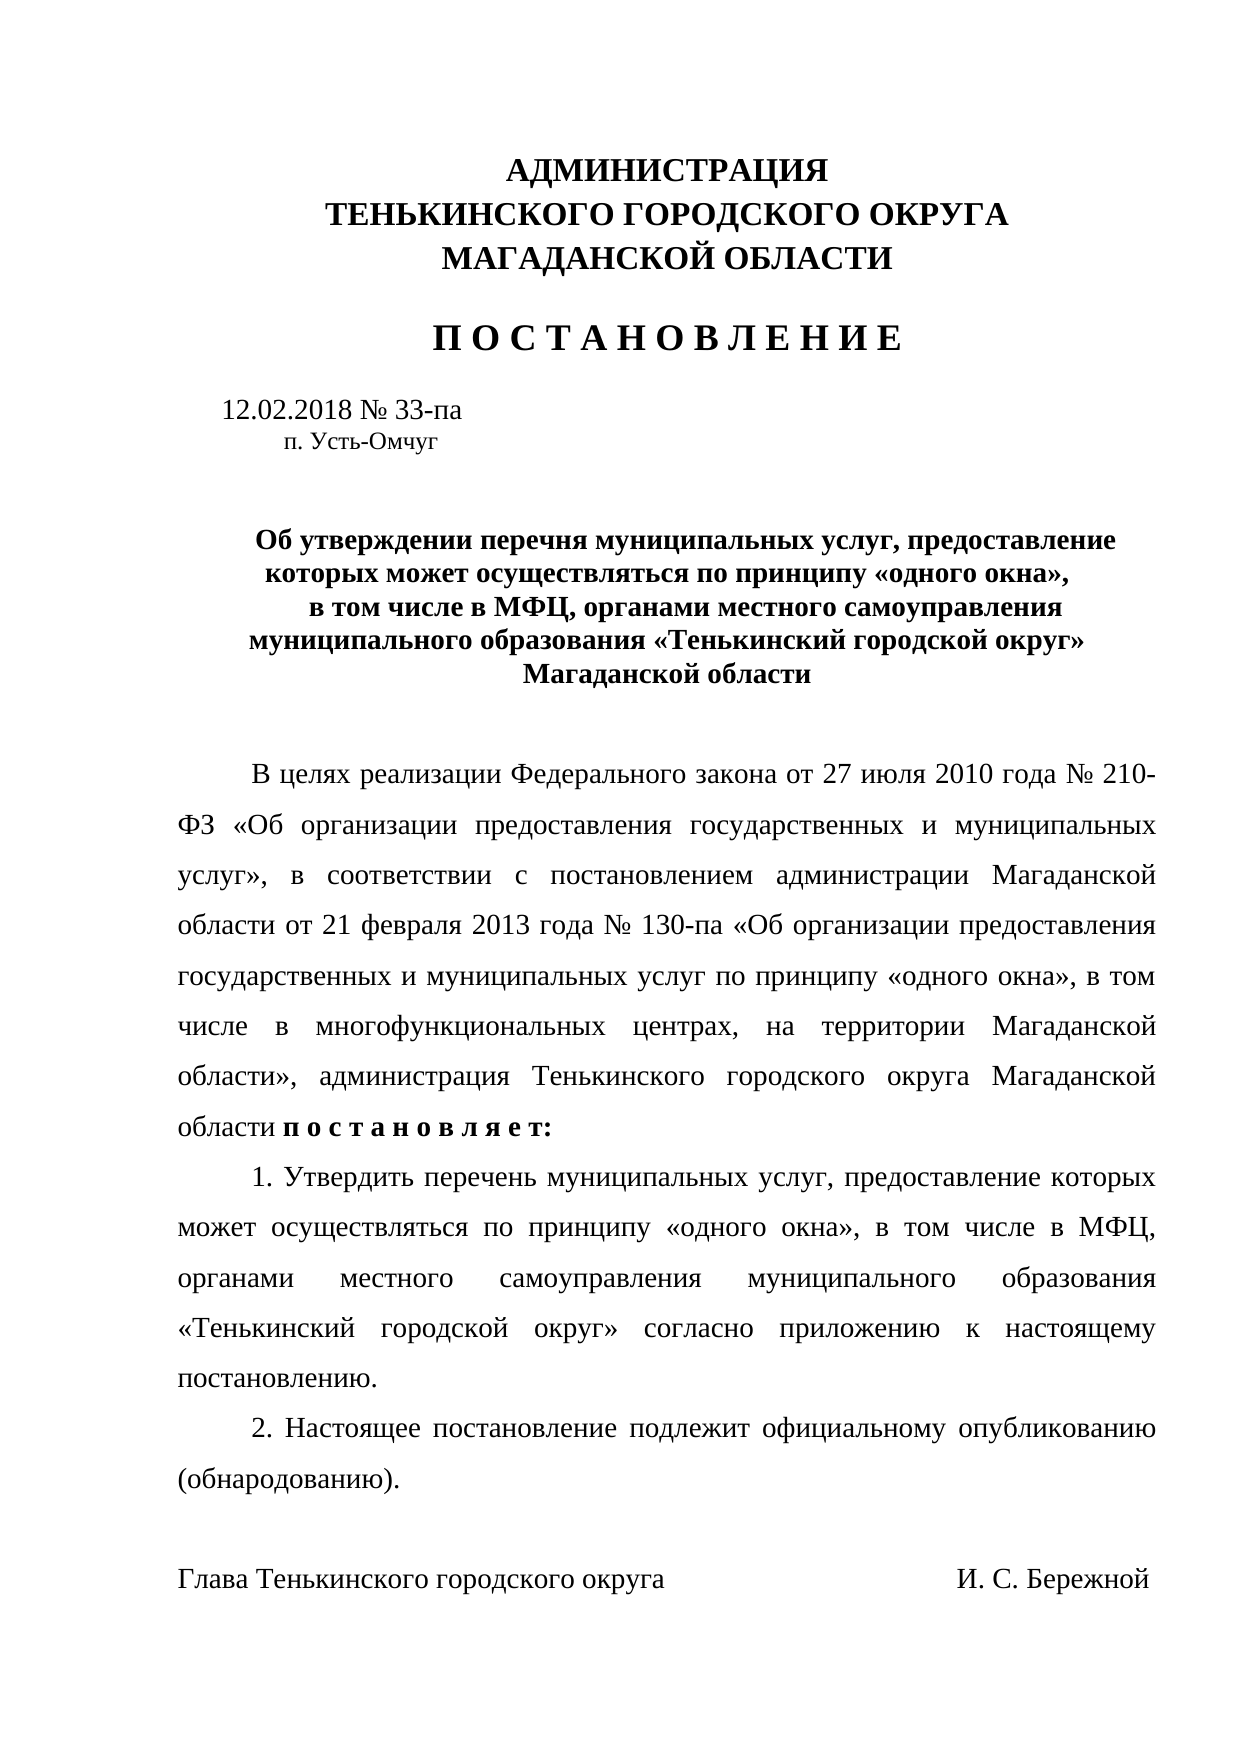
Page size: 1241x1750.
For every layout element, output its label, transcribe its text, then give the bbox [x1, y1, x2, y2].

text Об утверждении перечня муниципальных услуг, предоставление которых может осуществляться по принципу «одного окна», [177, 522, 1157, 589]
text 12.02.2018 № 33-па [177, 392, 1157, 426]
text МАГАДАНСКОЙ ОБЛАСТИ [177, 238, 1157, 276]
text 2. Настоящее постановление подлежит официальному опубликованию (обнародованию). [177, 1411, 1157, 1494]
text ТЕНЬКИНСКОГО ГОРОДСКОГО ОКРУГА [177, 194, 1157, 232]
text П О С Т А Н О В Л Е Н И Е [177, 316, 1157, 359]
text п. Усть-Омчуг [177, 426, 1157, 455]
text В целях реализации Федерального закона от 27 июля 2010 года № 210-ФЗ «Об организации предоставления государственных и муниципальных услуг», в соответствии с постановлением администрации Магаданской области от 21 февраля 2013 года № 130-па «Об организации предоставления государственных и муниципальных услуг по принципу «одного окна», в том числе в многофункциональных центрах, на территории Магаданской области», администрация Тенькинского городского округа Магаданской области п о с т а н о в л я е т: [177, 757, 1157, 1142]
text Глава Тенькинского городского округа И. С. Бережной [177, 1562, 1157, 1595]
text в том числе в МФЦ, органами местного самоуправления муниципального образования «Тенькинский городской округ» Магаданской области [177, 589, 1157, 689]
text 1. Утвердить перечень муниципальных услуг, предоставление которых может осуществляться по принципу «одного окна», в том числе в МФЦ, органами местного самоуправления муниципального образования «Тенькинский городской округ» согласно приложению к настоящему постановлению. [177, 1159, 1157, 1394]
text АДМИНИСТРАЦИЯ [177, 150, 1157, 188]
